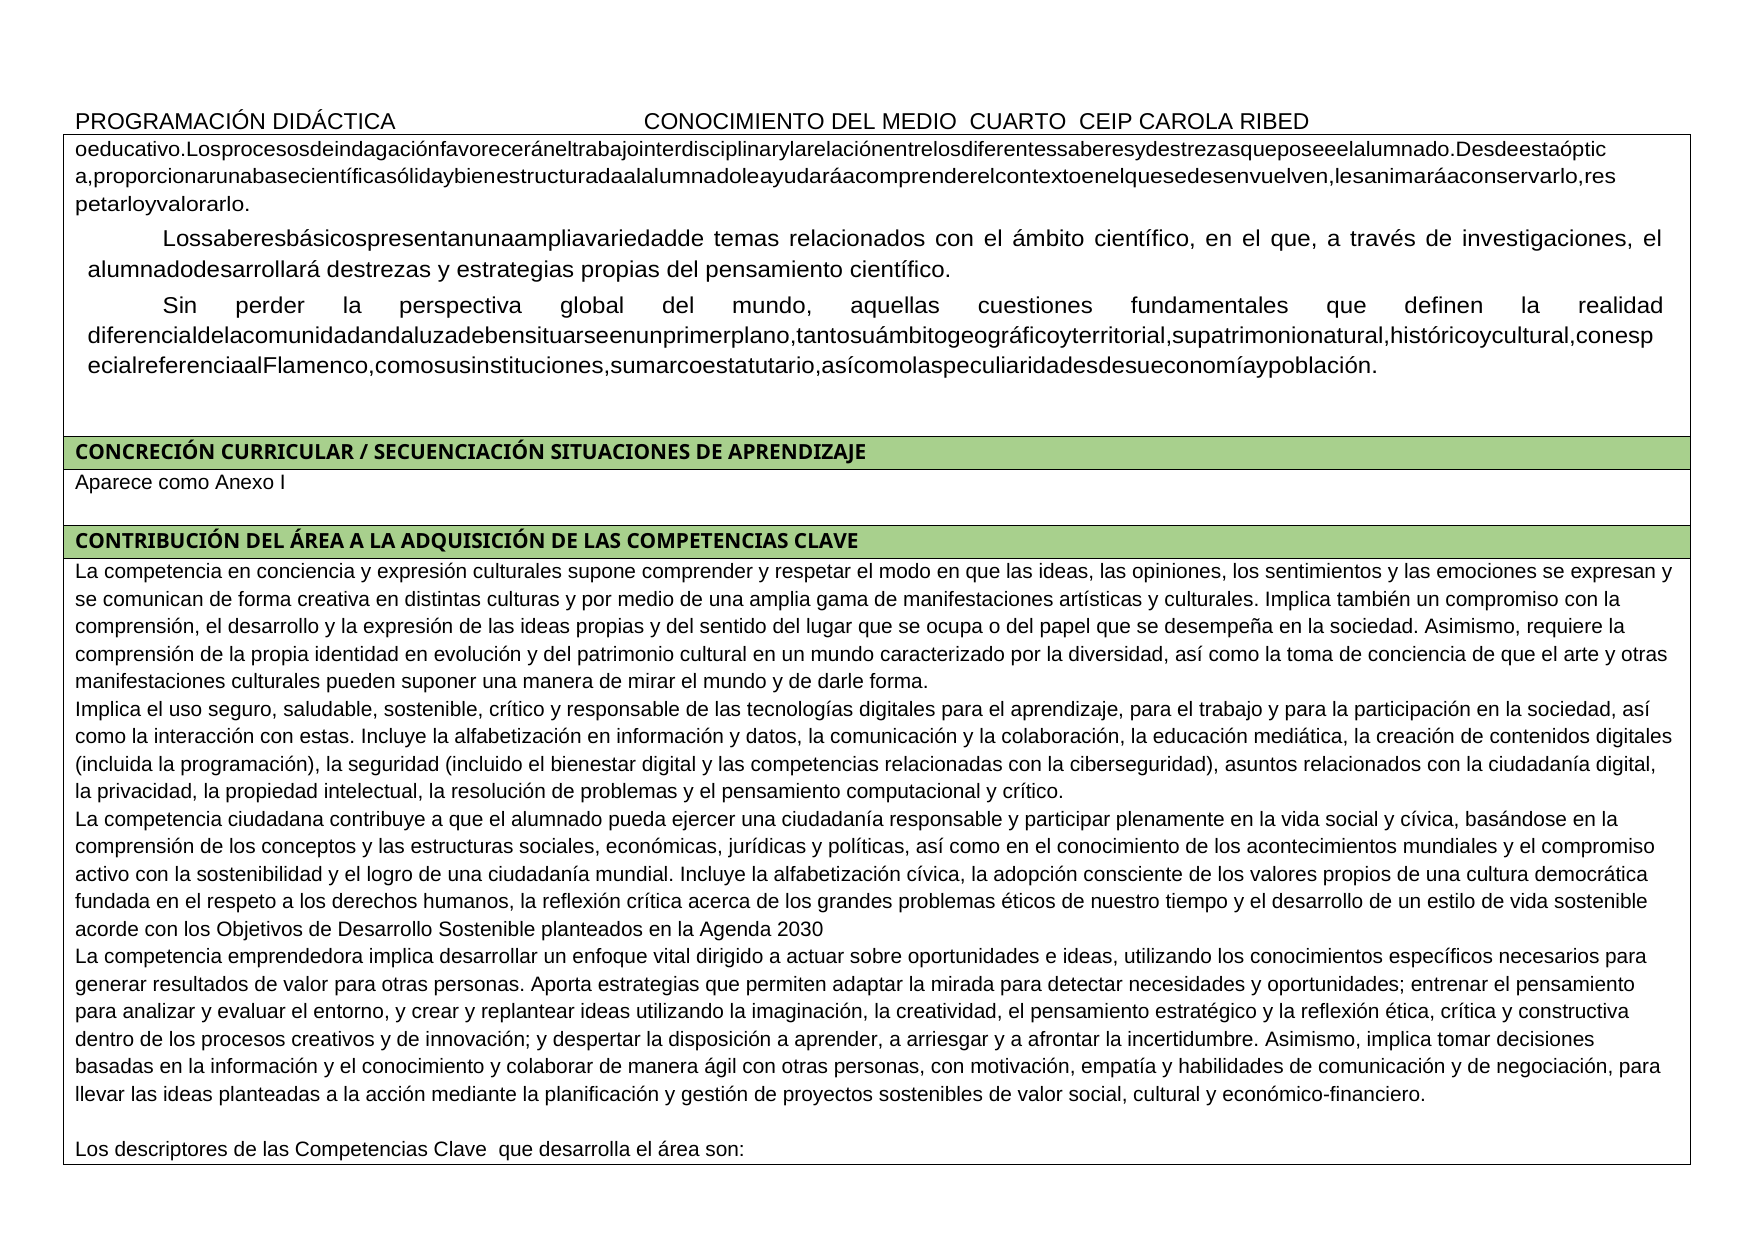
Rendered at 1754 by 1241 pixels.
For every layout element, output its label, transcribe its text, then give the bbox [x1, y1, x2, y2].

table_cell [64, 559, 1690, 1164]
table_cell CONCRECIÓN CURRICULAR / SECUENCIACIÓN SITUACIONES DE APRENDIZAJE [64, 437, 1690, 469]
table_cell Aparece como Anexo I [64, 470, 1690, 525]
table_cell CONTRIBUCIÓN DEL ÁREA A LA ADQUISICIÓN DE LAS COMPETENCIAS CLAVE [64, 526, 1690, 558]
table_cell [64, 135, 1690, 436]
